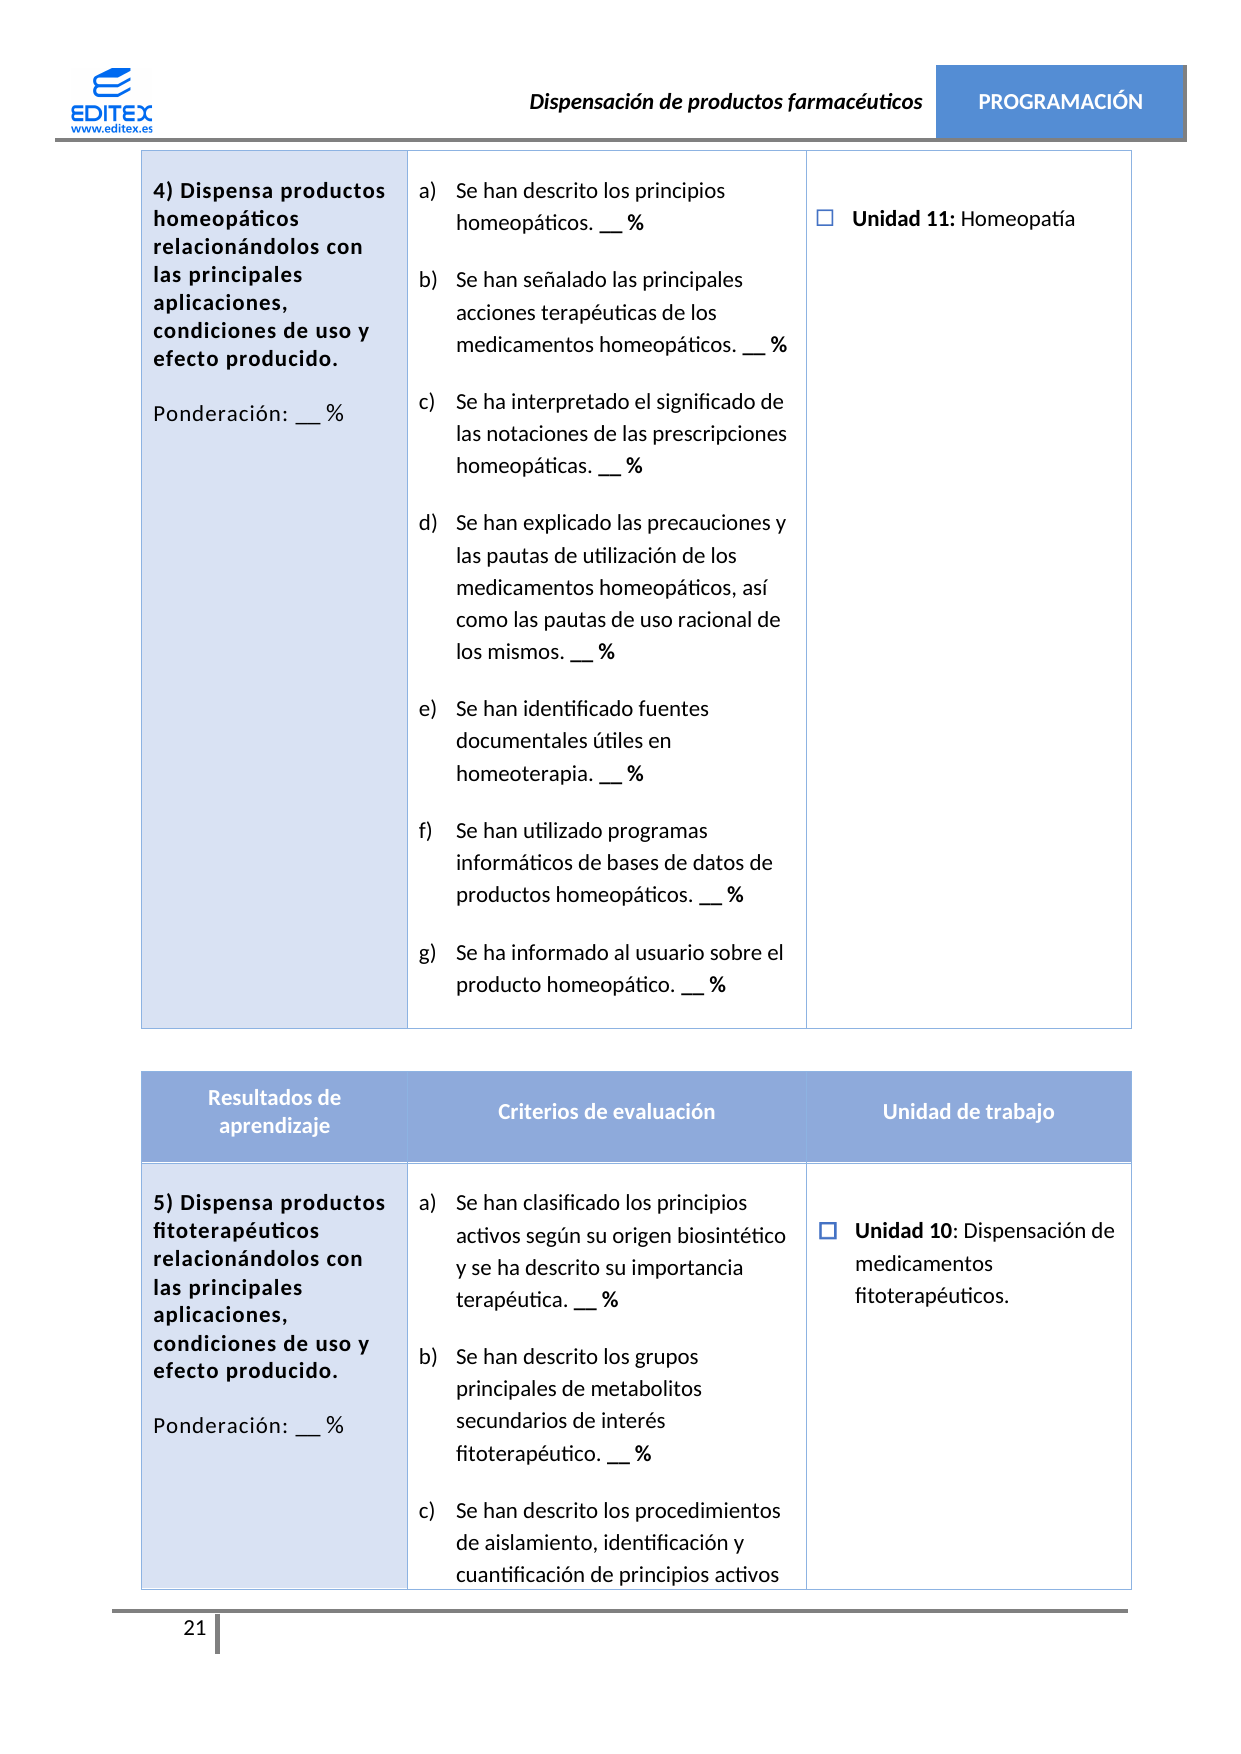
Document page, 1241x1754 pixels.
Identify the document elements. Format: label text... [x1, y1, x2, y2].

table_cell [408, 1164, 806, 1588]
picture [71, 68, 153, 135]
table_cell 4) Dispensa productos homeopáticos relacionándolos con las principales aplicaciones, condiciones de uso y efecto producido. Ponderación: __ % [142, 151, 407, 1028]
table_cell Unidad 11: Homeopatía [807, 151, 1131, 1028]
table_header Resultados de aprendizaje [142, 1072, 407, 1162]
table_header Unidad de trabajo [807, 1072, 1131, 1162]
table_header Criterios de evaluación [408, 1072, 806, 1162]
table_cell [807, 1164, 1131, 1588]
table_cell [142, 1164, 407, 1588]
table_cell Se han descrito los principios homeopáticos. __ % Se han señalado las principales acciones terapéuticas de los medicamentos homeopáticos. __ % Se ha interpretado el significado de las notaciones de las prescripciones homeopáticas. __ % Se han explicado las precauciones y las pautas de utilización de los medicamentos homeopáticos, así como las pautas de uso racional de los mismos. __ % Se han identificado fuentes documentales útiles en homeoterapia. __ % Se han utilizado programas informáticos de bases de datos de productos homeopáticos. __ % Se ha informado al usuario sobre el producto homeopático. __ % [408, 151, 806, 1028]
